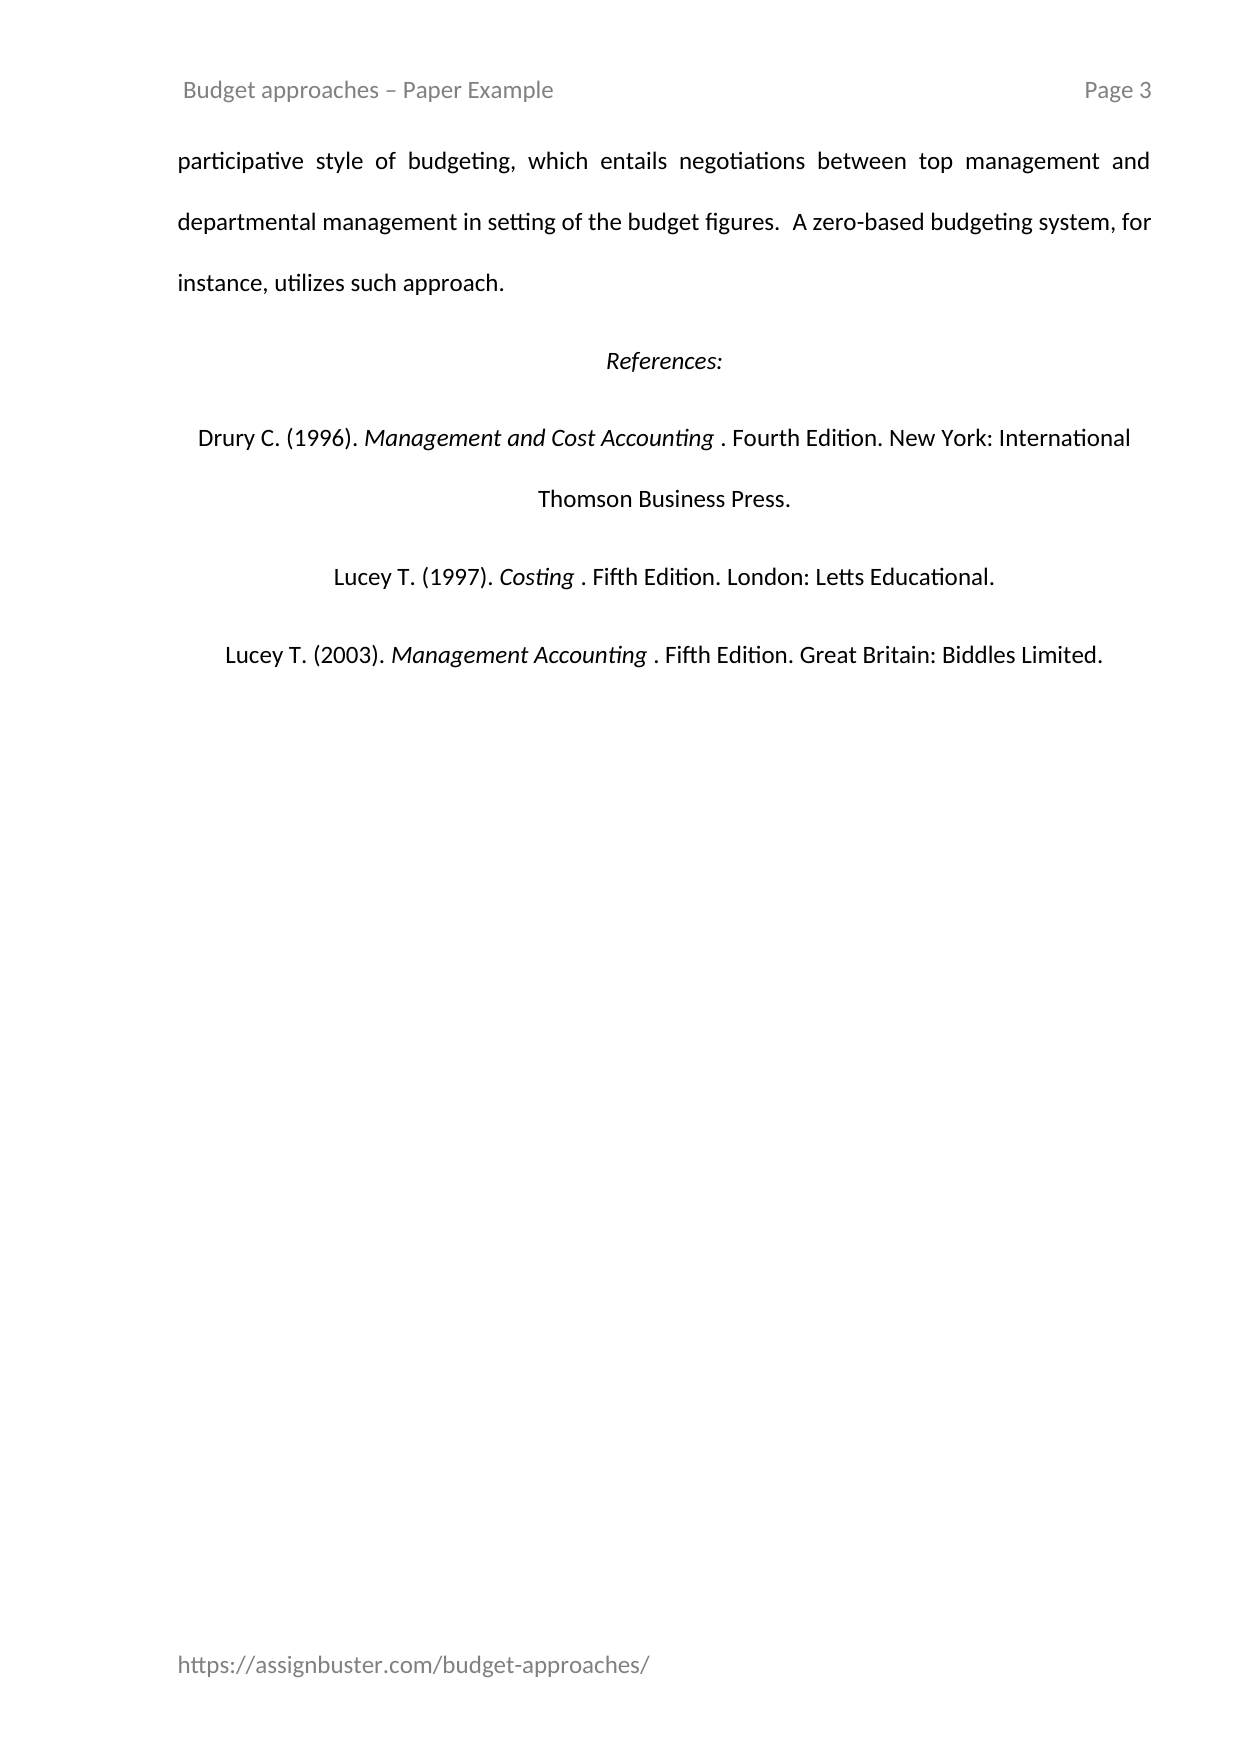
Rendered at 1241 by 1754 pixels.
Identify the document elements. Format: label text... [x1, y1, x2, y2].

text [177, 145, 1152, 298]
text Drury C. (1996). Management and Cost Accounting . Fourth Edition. New York: International Thomson Business Press. [177, 422, 1152, 514]
text Lucey T. (1997). Costing . Fifth Edition. London: Letts Educational. [177, 561, 1152, 592]
text References: [177, 345, 1152, 375]
text Lucey T. (2003). Management Accounting . Fifth Edition. Great Britain: Biddles Limited. [177, 639, 1152, 669]
